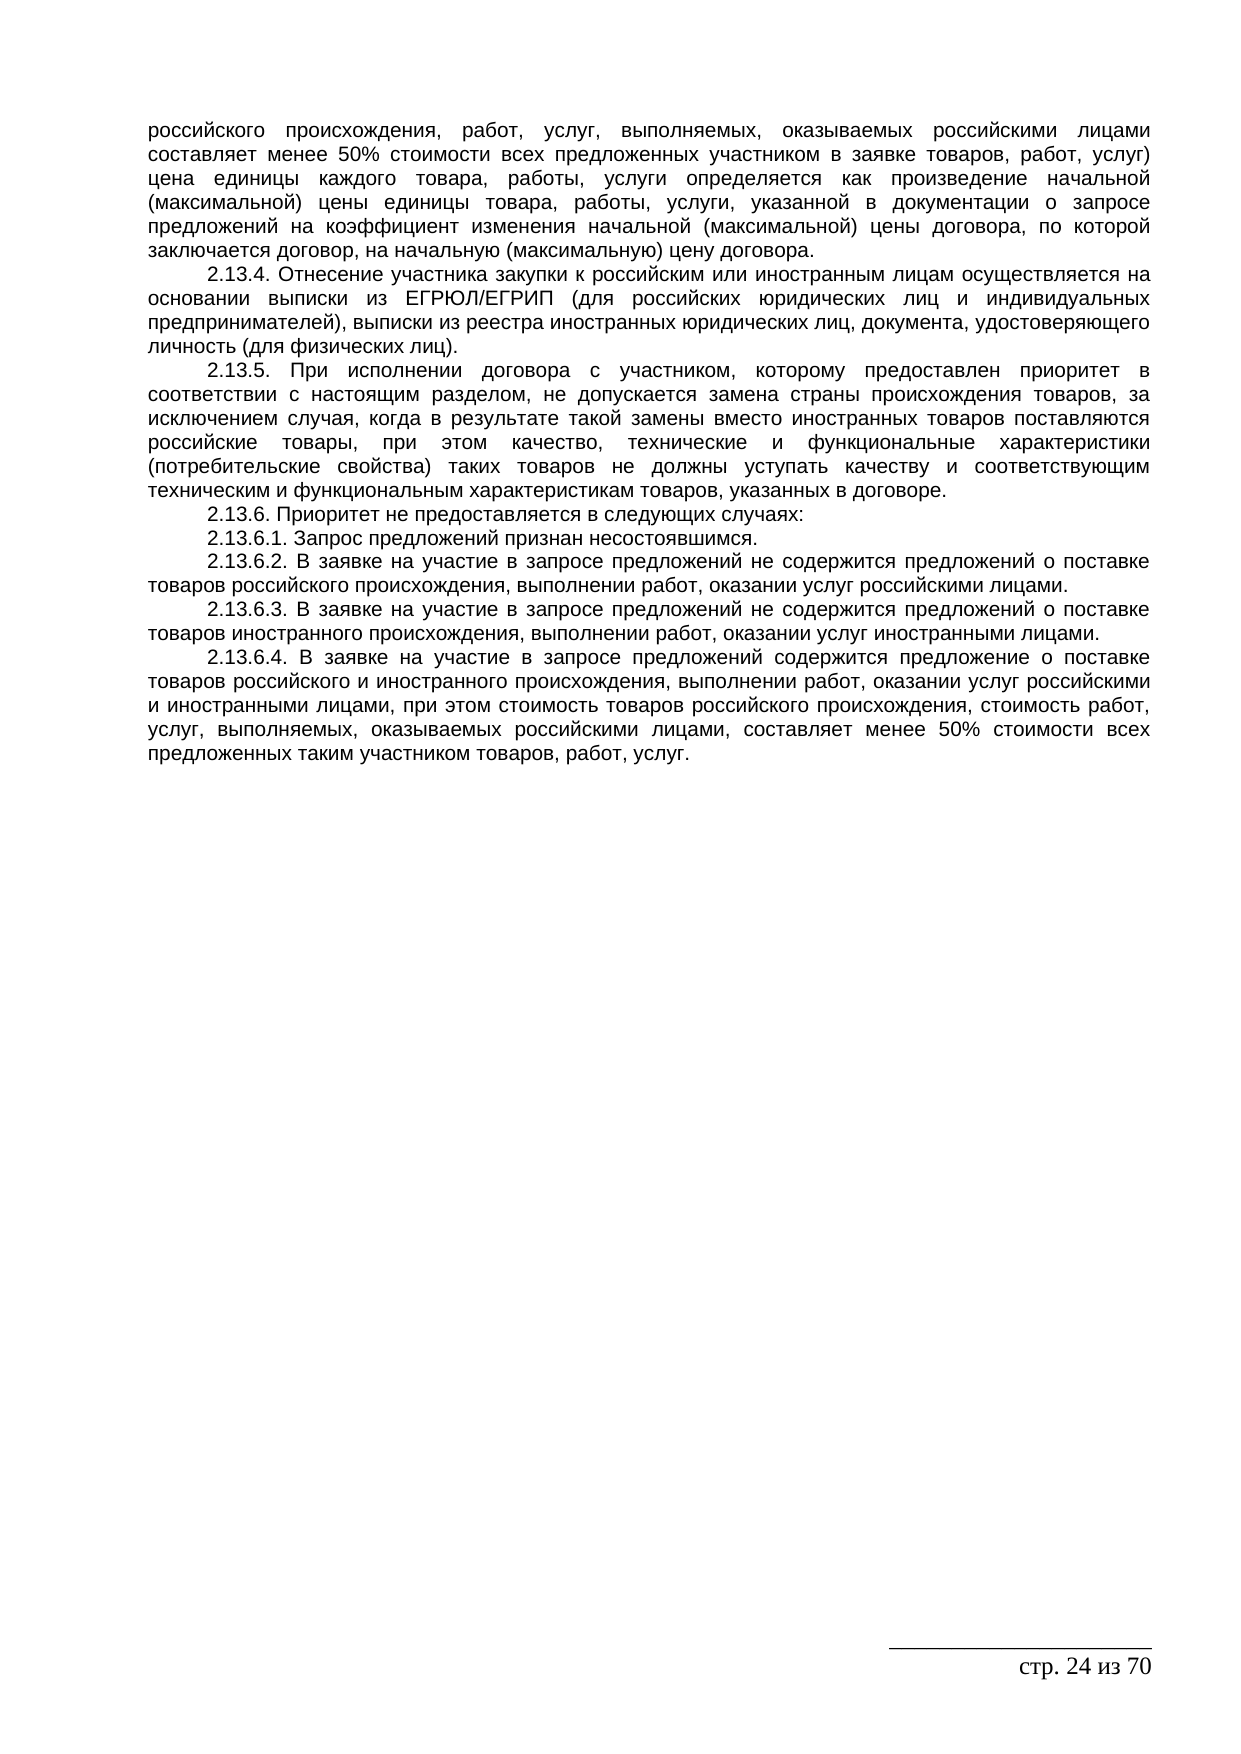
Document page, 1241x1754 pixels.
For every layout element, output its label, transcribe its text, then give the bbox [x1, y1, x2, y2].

text 2.13.6.1. Запрос предложений признан несостоявшимся. [148, 525, 1152, 549]
text 2.13.6. Приоритет не предоставляется в следующих случаях: [148, 501, 1152, 525]
text 2.13.6.4. В заявке на участие в запросе предложений содержится предложение о поставке товаров российского и иностранного происхождения, выполнении работ, оказании услуг российскими и иностранными лицами, при этом стоимость товаров российского происхождения, стоимость работ, услуг, выполняемых, оказываемых российскими лицами, составляет менее 50% стоимости всех предложенных таким участником товаров, работ, услуг. [148, 645, 1152, 765]
text 2.13.6.3. В заявке на участие в запросе предложений не содержится предложений о поставке товаров иностранного происхождения, выполнении работ, оказании услуг иностранными лицами. [148, 597, 1152, 645]
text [148, 118, 1152, 262]
text 2.13.5. При исполнении договора с участником, которому предоставлен приоритет в соответствии с настоящим разделом, не допускается замена страны происхождения товаров, за исключением случая, когда в результате такой замены вместо иностранных товаров поставляются российские товары, при этом качество, технические и функциональные характеристики (потребительские свойства) таких товаров не должны уступать качеству и соответствующим техническим и функциональным характеристикам товаров, указанных в договоре. [148, 358, 1152, 501]
text 2.13.6.2. В заявке на участие в запросе предложений не содержится предложений о поставке товаров российского происхождения, выполнении работ, оказании услуг российскими лицами. [148, 549, 1152, 597]
text 2.13.4. Отнесение участника закупки к российским или иностранным лицам осуществляется на основании выписки из ЕГРЮЛ/ЕГРИП (для российских юридических лиц и индивидуальных предпринимателей), выписки из реестра иностранных юридических лиц, документа, удостоверяющего личность (для физических лиц). [148, 262, 1152, 358]
